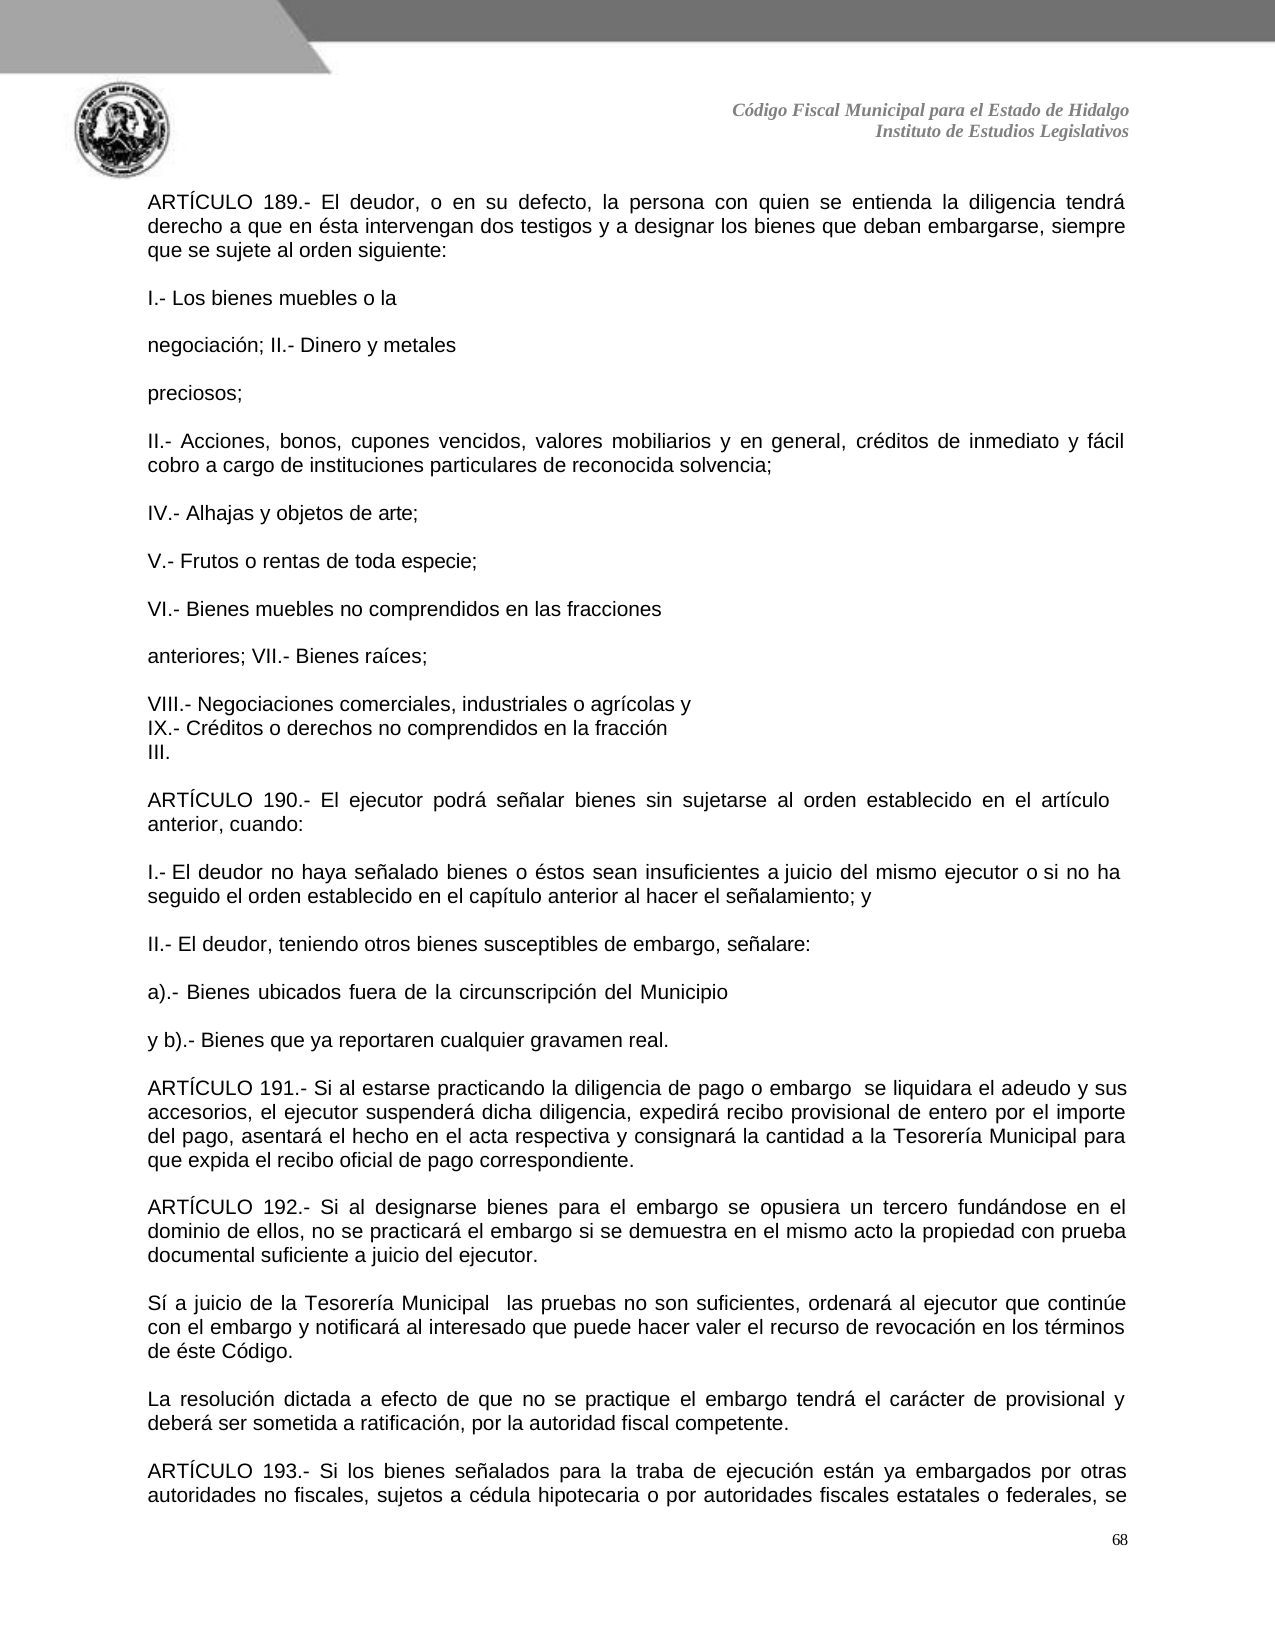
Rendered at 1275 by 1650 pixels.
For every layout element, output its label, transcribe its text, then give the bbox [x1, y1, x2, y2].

picture [0, 0, 1275, 180]
text IV.- Alhajas y objetos de arte; [147, 500, 1275, 524]
text II.- El deudor, teniendo otros bienes susceptibles de embargo, señalare: [147, 931, 1275, 955]
text VIII.- Negociaciones comerciales, industriales o agrícolas y IX.- Créditos o derechos no comprendidos en la fracción III. [147, 692, 697, 764]
text ARTÍCULO 191.- Si al estarse practicando la diligencia de pago o embargo se liquidara el adeudo y sus accesorios, el ejecutor suspenderá dicha diligencia, expedirá recibo provisional de entero por el importe del pago, asentará el hecho en el acta respectiva y consignará la cantidad a la Tesorería Municipal para que expida el recibo oficial de pago correspondiente. [147, 1076, 1128, 1171]
text a).- Bienes ubicados fuera de la circunscripción del Municipio y b).- Bienes que ya reportaren cualquier gravamen real. [147, 979, 728, 1051]
text Sí a juicio de la Tesorería Municipal las pruebas no son suficientes, ordenará al ejecutor que continúe con el embargo y notificará al interesado que puede hacer valer el recurso de revocación en los términos de éste Código. [147, 1291, 1127, 1363]
text V.- Frutos o rentas de toda especie; [147, 548, 1275, 572]
text La resolución dictada a efecto de que no se practique el embargo tendrá el carácter de provisional y deberá ser sometida a ratificación, por la autoridad fiscal competente. [147, 1387, 1127, 1435]
text ARTÍCULO 192.- Si al designarse bienes para el embargo se opusiera un tercero fundándose en el dominio de ellos, no se practicará el embargo si se demuestra en el mismo acto la propiedad con prueba documental suficiente a juicio del ejecutor. [147, 1195, 1128, 1267]
text VI.- Bienes muebles no comprendidos en las fracciones anteriores; VII.- Bienes raíces; [147, 596, 766, 668]
text I.- Los bienes muebles o la negociación; II.- Dinero y metales preciosos; [147, 286, 519, 404]
text I.- El deudor no haya señalado bienes o éstos sean insuficientes a juicio del mismo ejecutor o si no ha seguido el orden establecido en el capítulo anterior al hacer el señalamiento; y [147, 860, 1127, 908]
text ARTÍCULO 190.- El ejecutor podrá señalar bienes sin sujetarse al orden establecido en el artículo anterior, cuando: [147, 788, 1127, 836]
text II.- Acciones, bonos, cupones vencidos, valores mobiliarios y en general, créditos de inmediato y fácil cobro a cargo de instituciones particulares de reconocida solvencia; [147, 428, 1127, 476]
text ARTÍCULO 189.- El deudor, o en su defecto, la persona con quien se entienda la diligencia tendrá derecho a que en ésta intervengan dos testigos y a designar los bienes que deban embargarse, siempre que se sujete al orden siguiente: [147, 189, 1127, 261]
